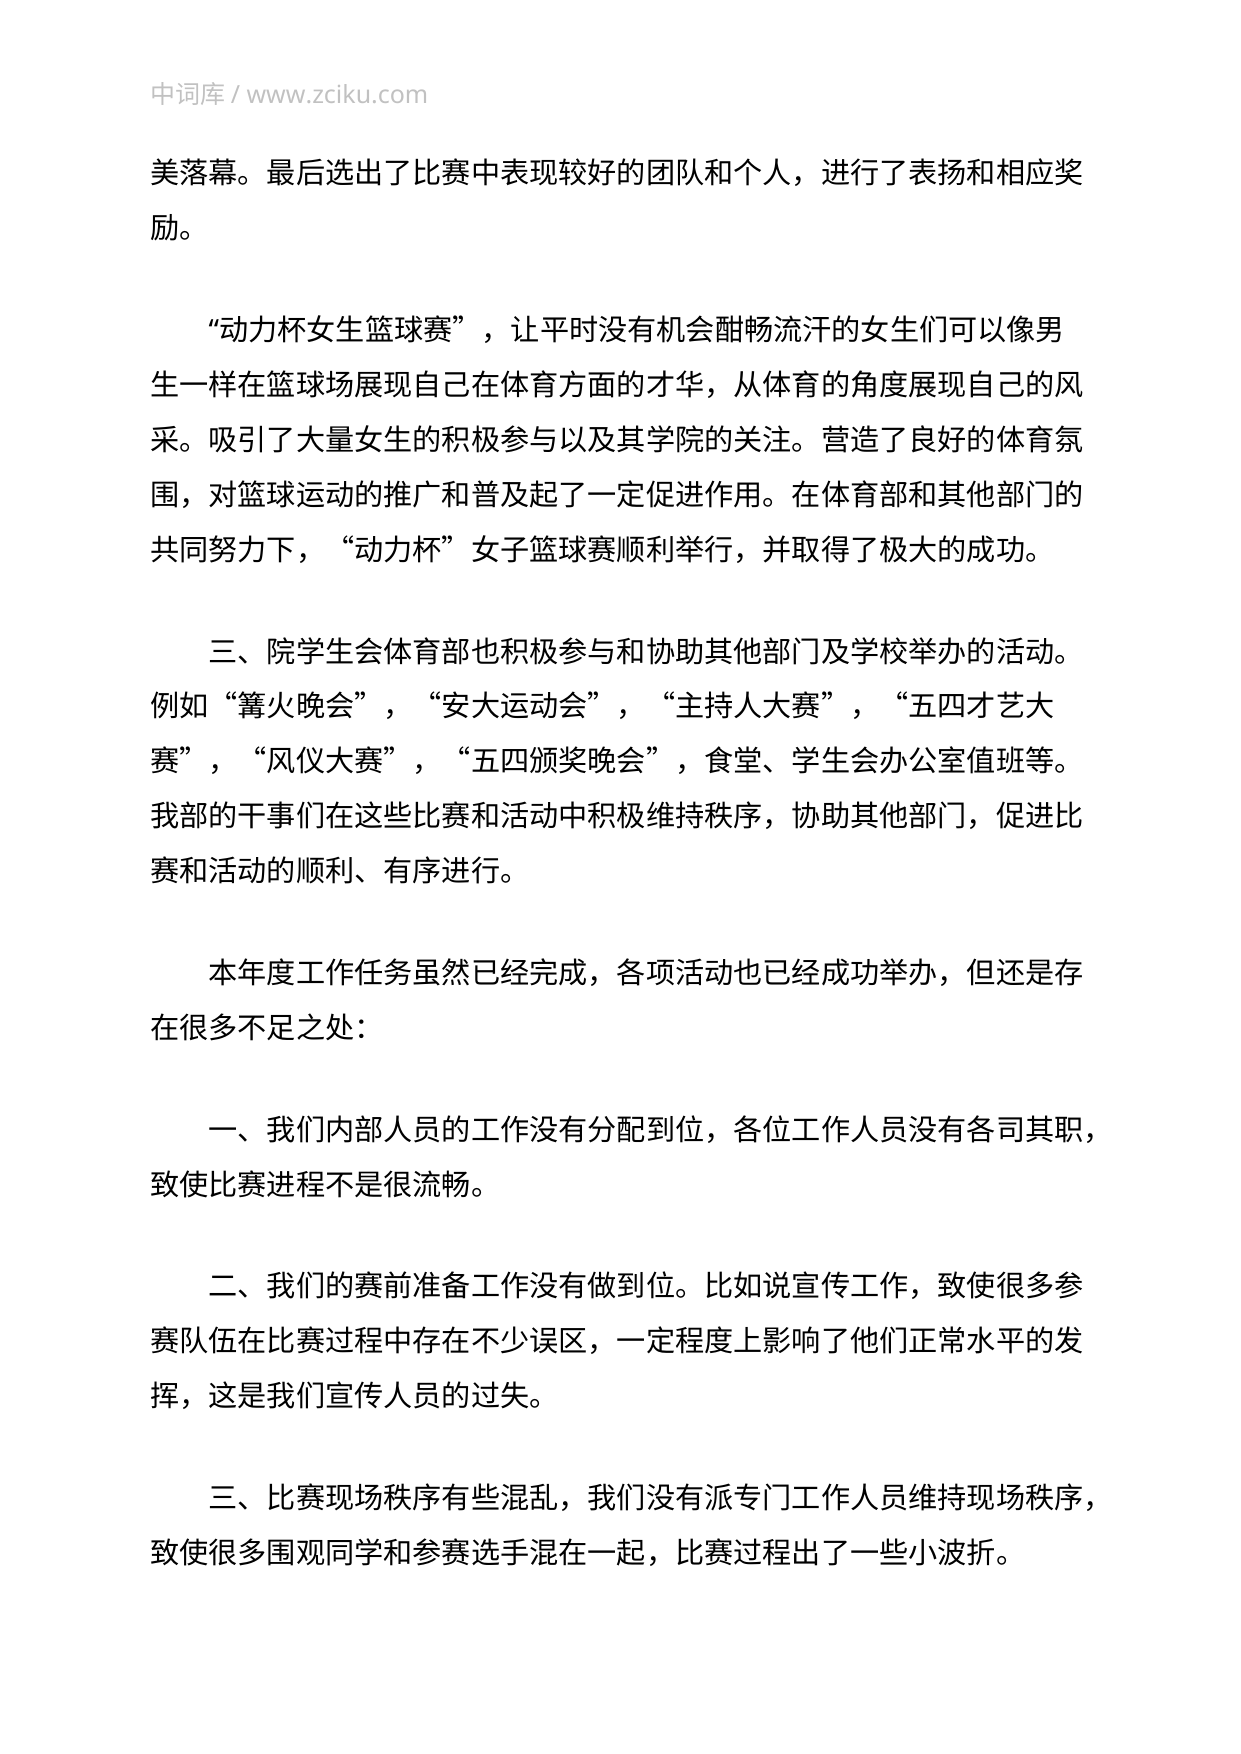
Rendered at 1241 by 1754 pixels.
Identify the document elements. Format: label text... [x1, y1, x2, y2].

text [150, 150, 1090, 247]
text 本年度工作任务虽然已经完成，各项活动也已经成功举办，但还是存在很多不足之处： [150, 949, 1090, 1047]
text 二、我们的赛前准备工作没有做到位。比如说宣传工作，致使很多参赛队伍在比赛过程中存在不少误区，一定程度上影响了他们正常水平的发挥，这是我们宣传人员的过失。 [150, 1263, 1090, 1415]
text 三、比赛现场秩序有些混乱，我们没有派专门工作人员维持现场秩序，致使很多围观同学和参赛选手混在一起，比赛过程出了一些小波折。 [150, 1474, 1090, 1572]
text 一、我们内部人员的工作没有分配到位，各位工作人员没有各司其职，致使比赛进程不是很流畅。 [150, 1106, 1090, 1203]
text “动力杯女生篮球赛”，让平时没有机会酣畅流汗的女生们可以像男生一样在篮球场展现自己在体育方面的才华，从体育的角度展现自己的风采。吸引了大量女生的积极参与以及其学院的关注。营造了良好的体育氛围，对篮球运动的推广和普及起了一定促进作用。在体育部和其他部门的共同努力下，“动力杯”女子篮球赛顺利举行，并取得了极大的成功。 [150, 307, 1090, 569]
text 三、院学生会体育部也积极参与和协助其他部门及学校举办的活动。例如“篝火晚会”，“安大运动会”，“主持人大赛”，“五四才艺大赛”，“风仪大赛”，“五四颁奖晚会”，食堂、学生会办公室值班等。我部的干事们在这些比赛和活动中积极维持秩序，协助其他部门，促进比赛和活动的顺利、有序进行。 [150, 628, 1090, 890]
